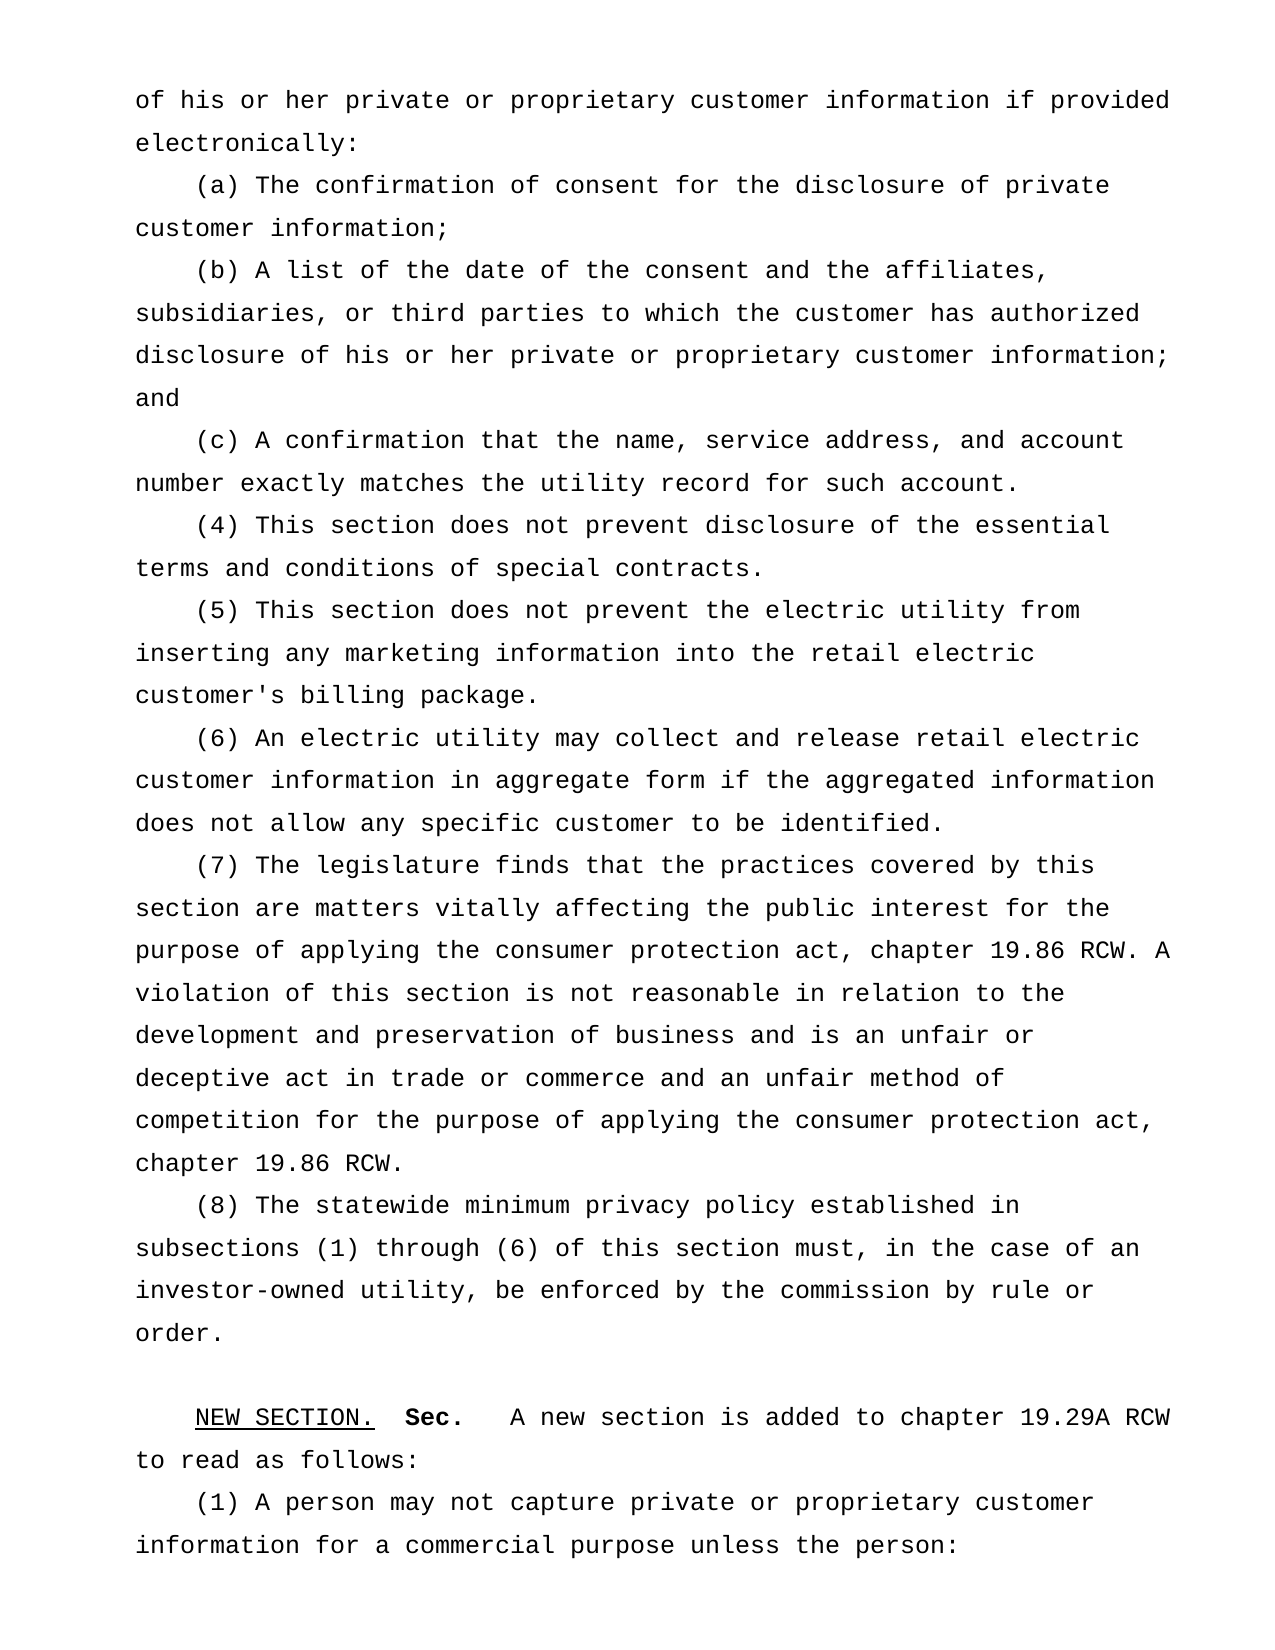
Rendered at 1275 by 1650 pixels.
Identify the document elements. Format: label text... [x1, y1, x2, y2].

text (c) A confirmation that the name, service address, and account number exactly matches the utility record for such account. [135, 415, 1170, 500]
text (8) The statewide minimum privacy policy established in subsections (1) through (6) of this section must, in the case of an investor-owned utility, be enforced by the commission by rule or order. [135, 1180, 1170, 1350]
text (a) The confirmation of consent for the disclosure of private customer information; [135, 160, 1170, 245]
text (7) The legislature finds that the practices covered by this section are matters vitally affecting the public interest for the purpose of applying the consumer protection act, chapter 19.86 RCW. A violation of this section is not reasonable in relation to the development and preservation of business and is an unfair or deceptive act in trade or commerce and an unfair method of competition for the purpose of applying the consumer protection act, chapter 19.86 RCW. [135, 840, 1170, 1180]
text (5) This section does not prevent the electric utility from inserting any marketing information into the retail electric customer's billing package. [135, 585, 1170, 712]
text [135, 75, 1170, 160]
text (6) An electric utility may collect and release retail electric customer information in aggregate form if the aggregated information does not allow any specific customer to be identified. [135, 712, 1170, 840]
text (4) This section does not prevent disclosure of the essential terms and conditions of special contracts. [135, 500, 1170, 585]
text NEW SECTION. Sec. A new section is added to chapter 19.29A RCW to read as follows: [135, 1392, 1170, 1477]
text (b) A list of the date of the consent and the affiliates, subsidiaries, or third parties to which the customer has authorized disclosure of his or her private or proprietary customer information; and [135, 245, 1170, 415]
text (1) A person may not capture private or proprietary customer information for a commercial purpose unless the person: [135, 1477, 1170, 1562]
